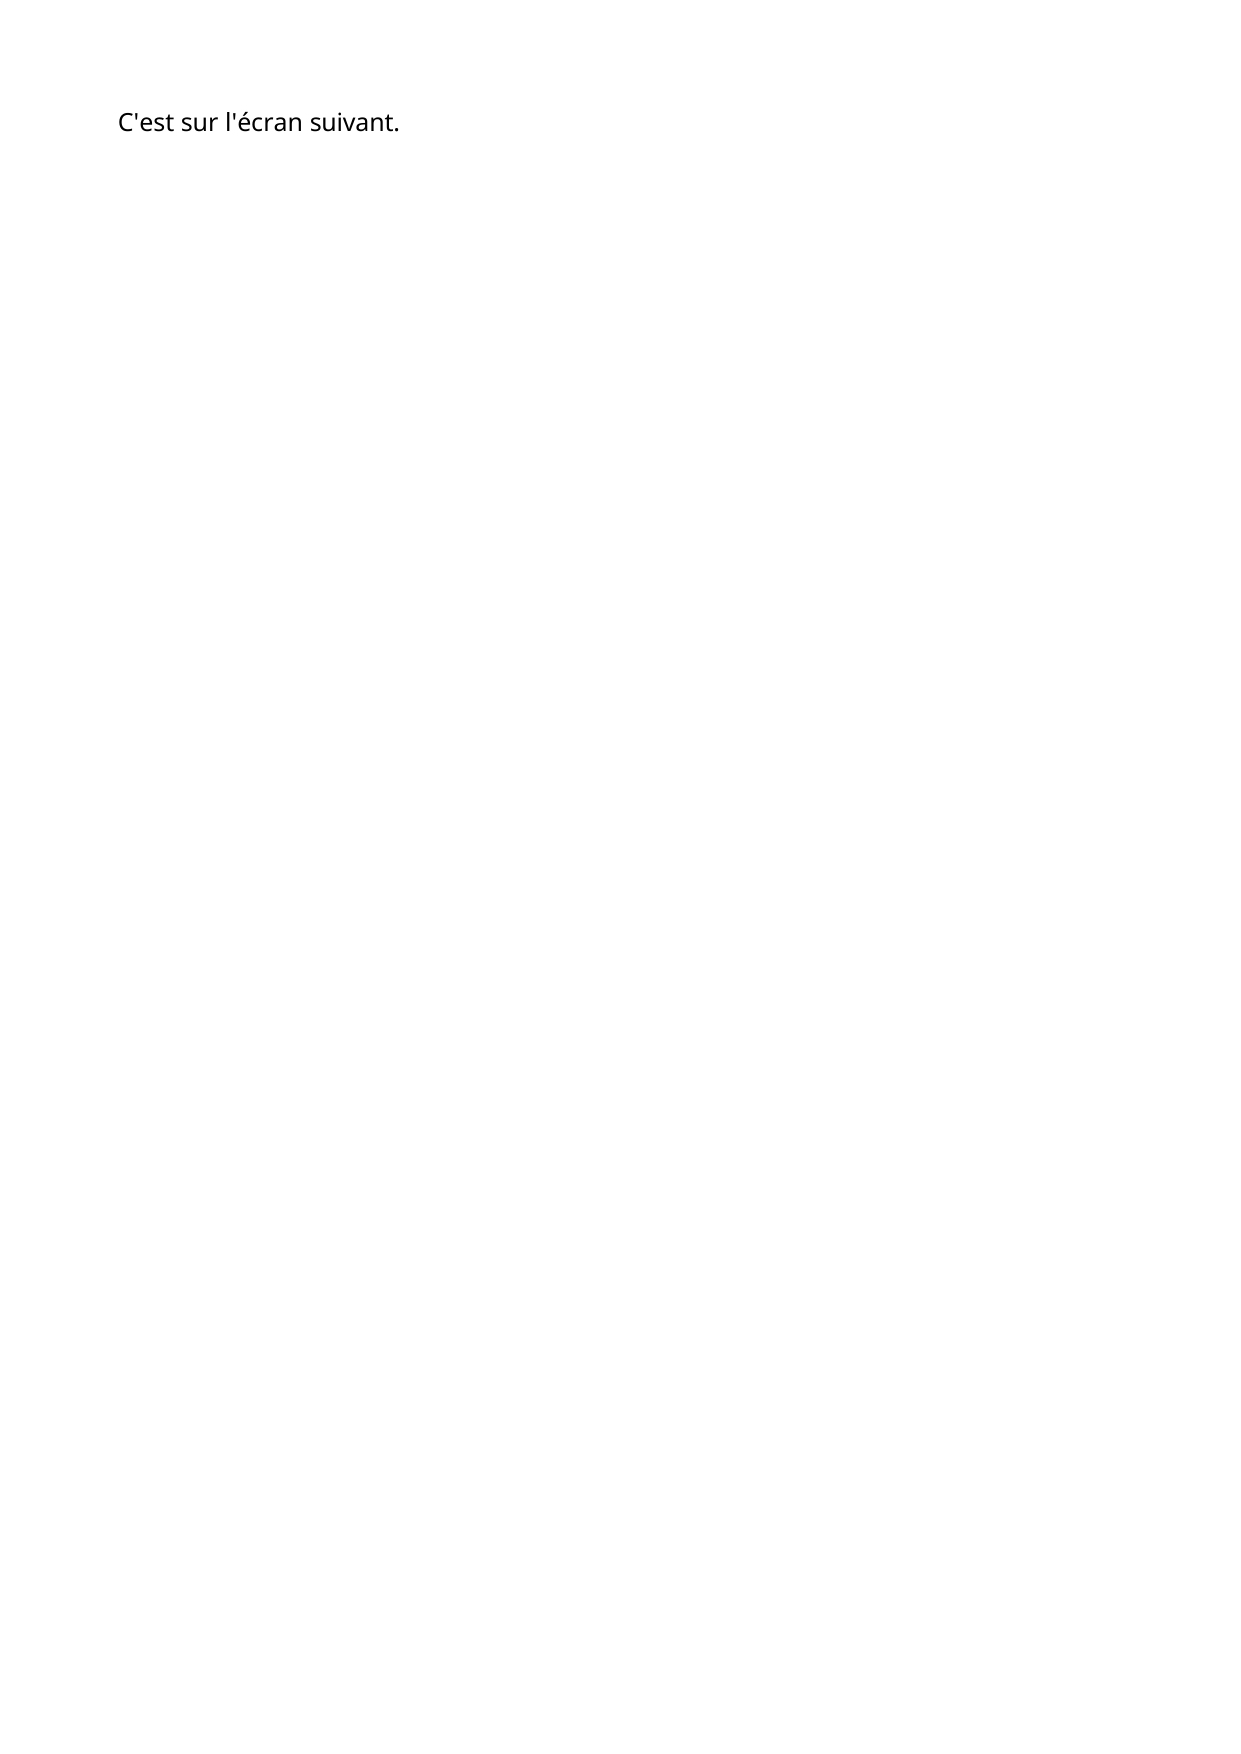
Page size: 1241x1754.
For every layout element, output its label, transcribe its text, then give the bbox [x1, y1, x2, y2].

text C'est sur l'écran suivant. [118, 108, 1136, 137]
